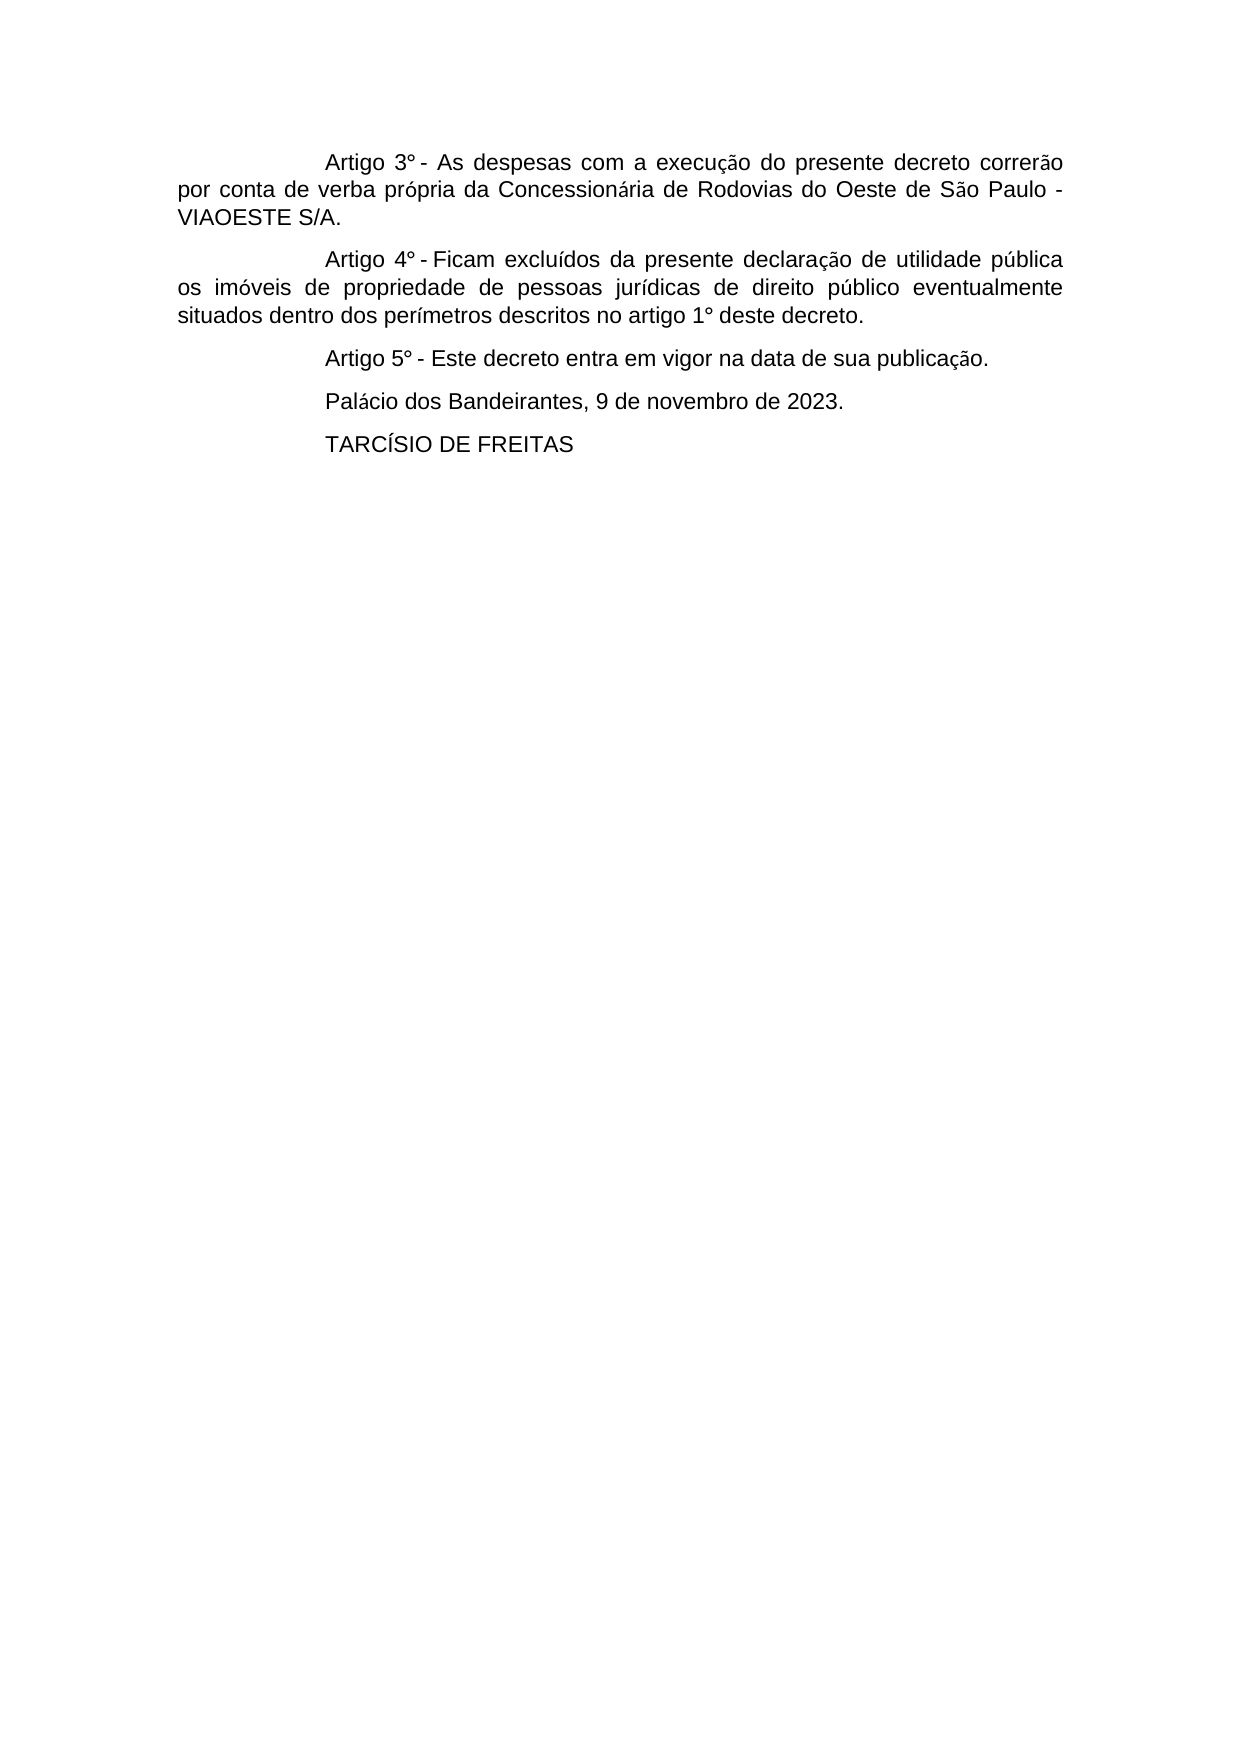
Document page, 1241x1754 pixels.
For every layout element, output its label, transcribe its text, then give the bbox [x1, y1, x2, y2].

text Artigo 3° - As despesas com a execução do presente decreto correrão por conta de verba própria da Concessionária de Rodovias do Oeste de São Paulo - VIAOESTE S/A. [177, 148, 1063, 230]
text Artigo 4° - Ficam excluídos da presente declaração de utilidade pública os imóveis de propriedade de pessoas jurídicas de direito público eventualmente situados dentro dos perímetros descritos no artigo 1° deste decreto. [177, 245, 1063, 329]
text Artigo 5° - Este decreto entra em vigor na data de sua publicação. [177, 344, 1063, 372]
text Palácio dos Bandeirantes, 9 de novembro de 2023. [177, 387, 1063, 415]
text TARCÍSIO DE FREITAS [177, 430, 1063, 458]
